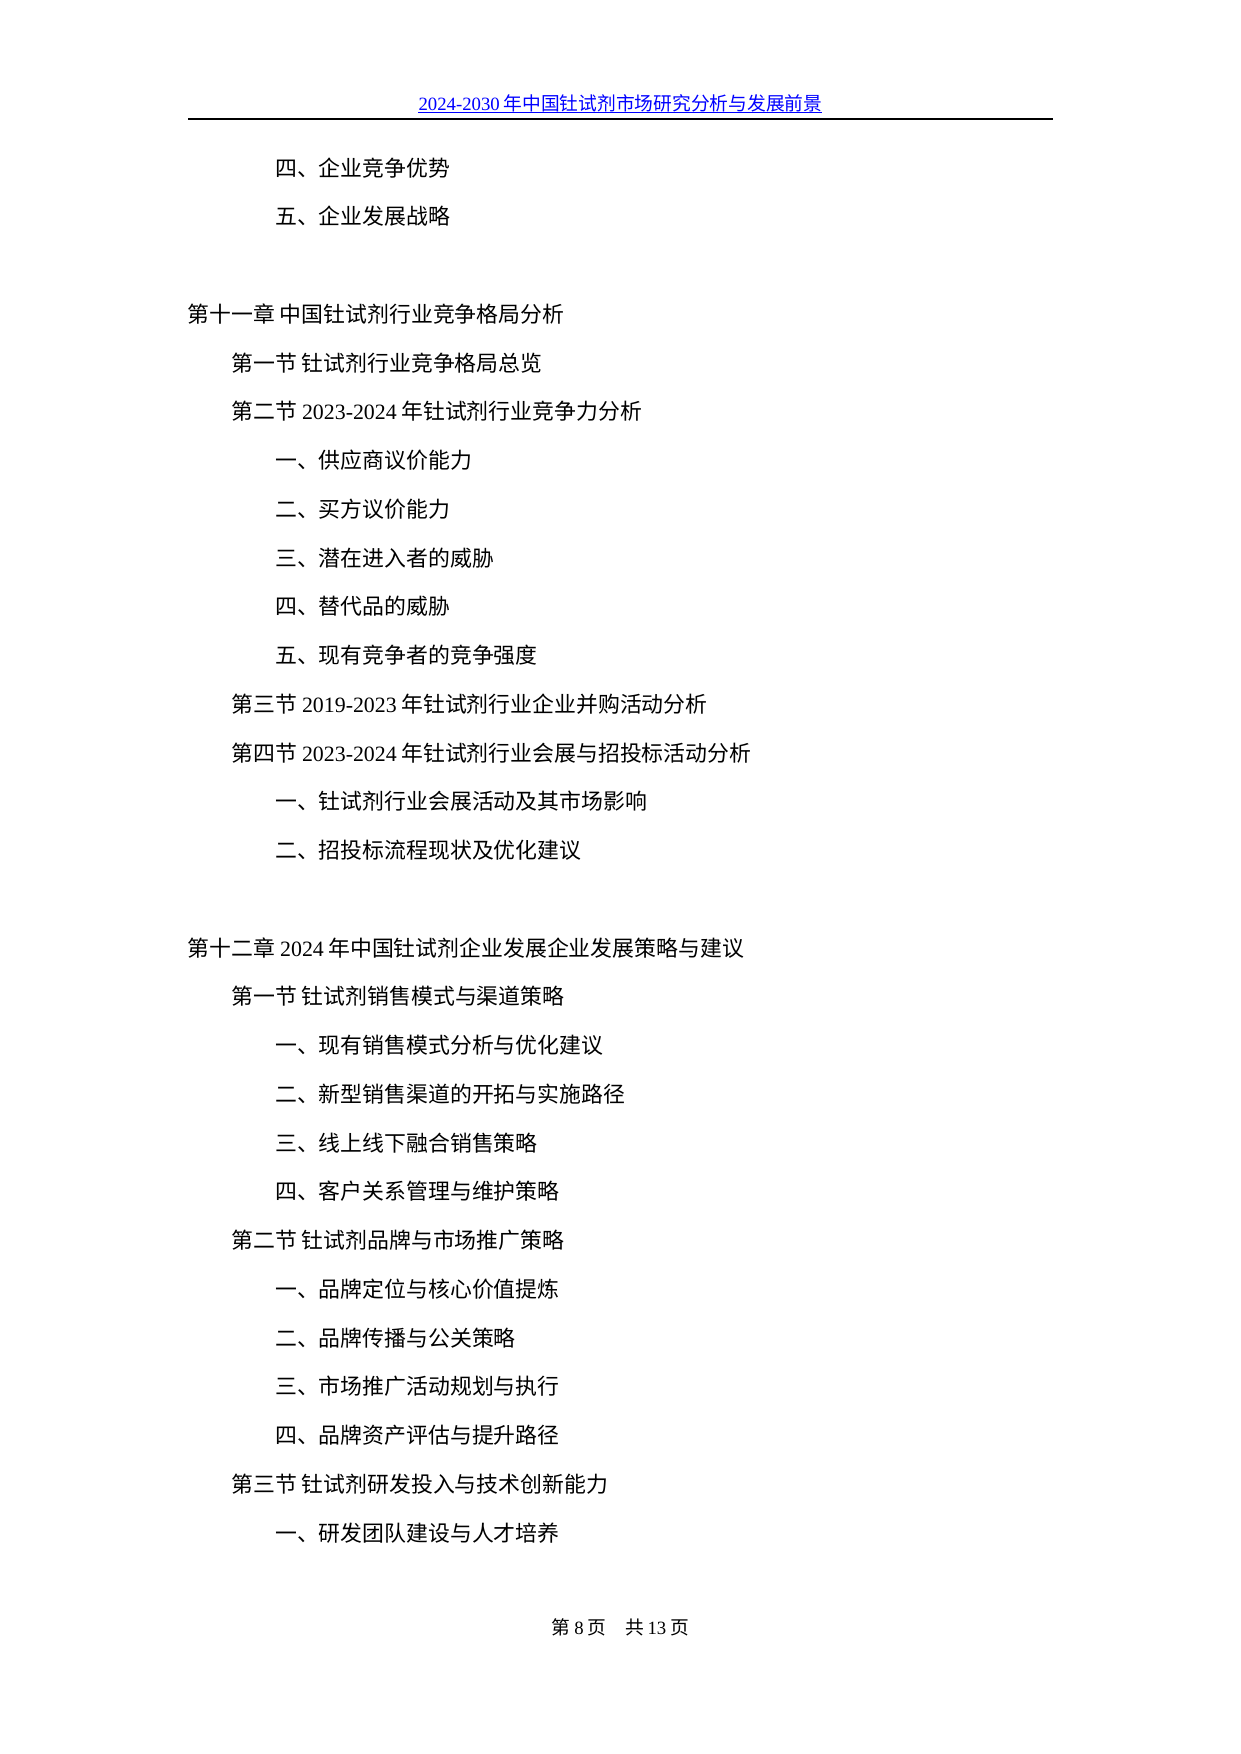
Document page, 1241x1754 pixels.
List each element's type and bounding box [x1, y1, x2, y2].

text [187, 150, 1053, 1548]
